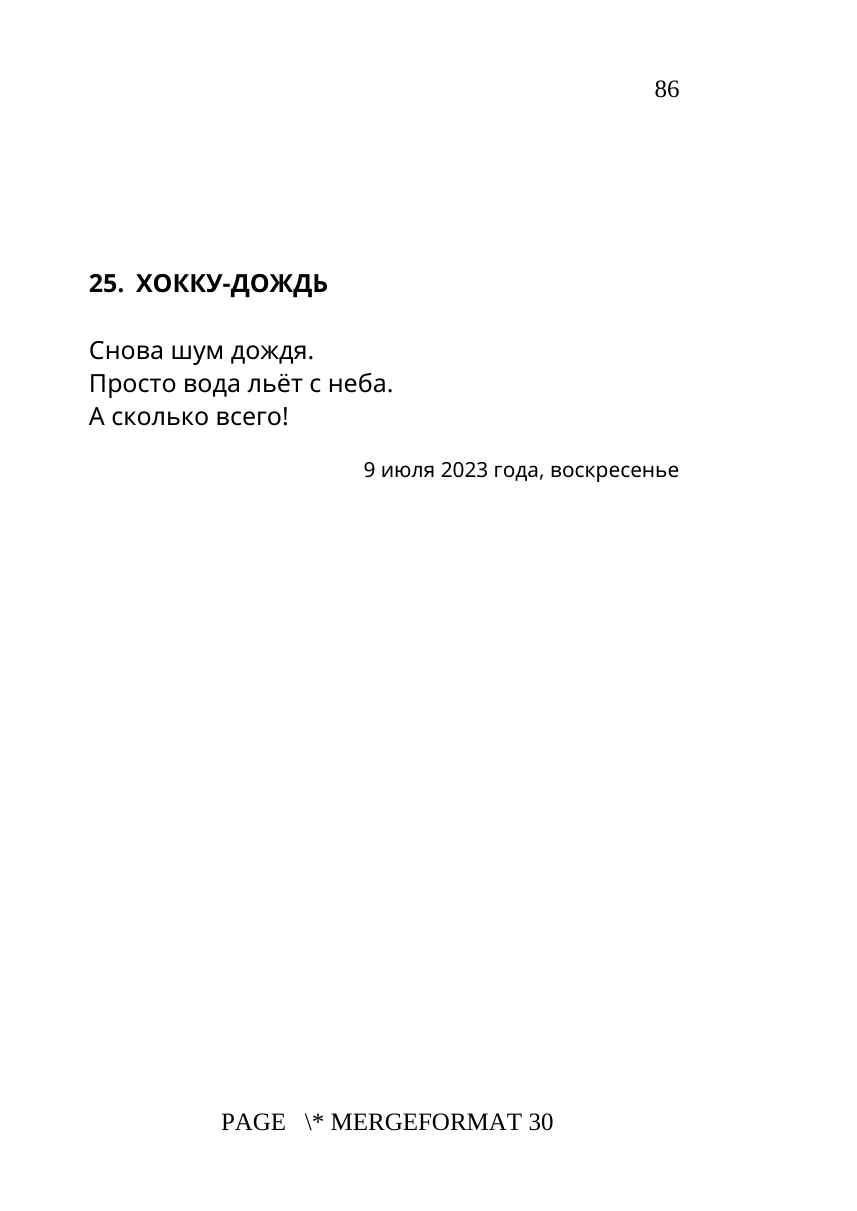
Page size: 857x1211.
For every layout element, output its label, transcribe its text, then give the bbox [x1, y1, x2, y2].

text Снова шум дождя. [89, 332, 679, 366]
text Просто вода льёт с неба. [89, 366, 679, 399]
list ХОККУ-ДОЖДЬ [89, 266, 679, 299]
text 9 июля 2023 года, воскресенье [89, 457, 679, 482]
text А сколько всего! [89, 399, 679, 432]
